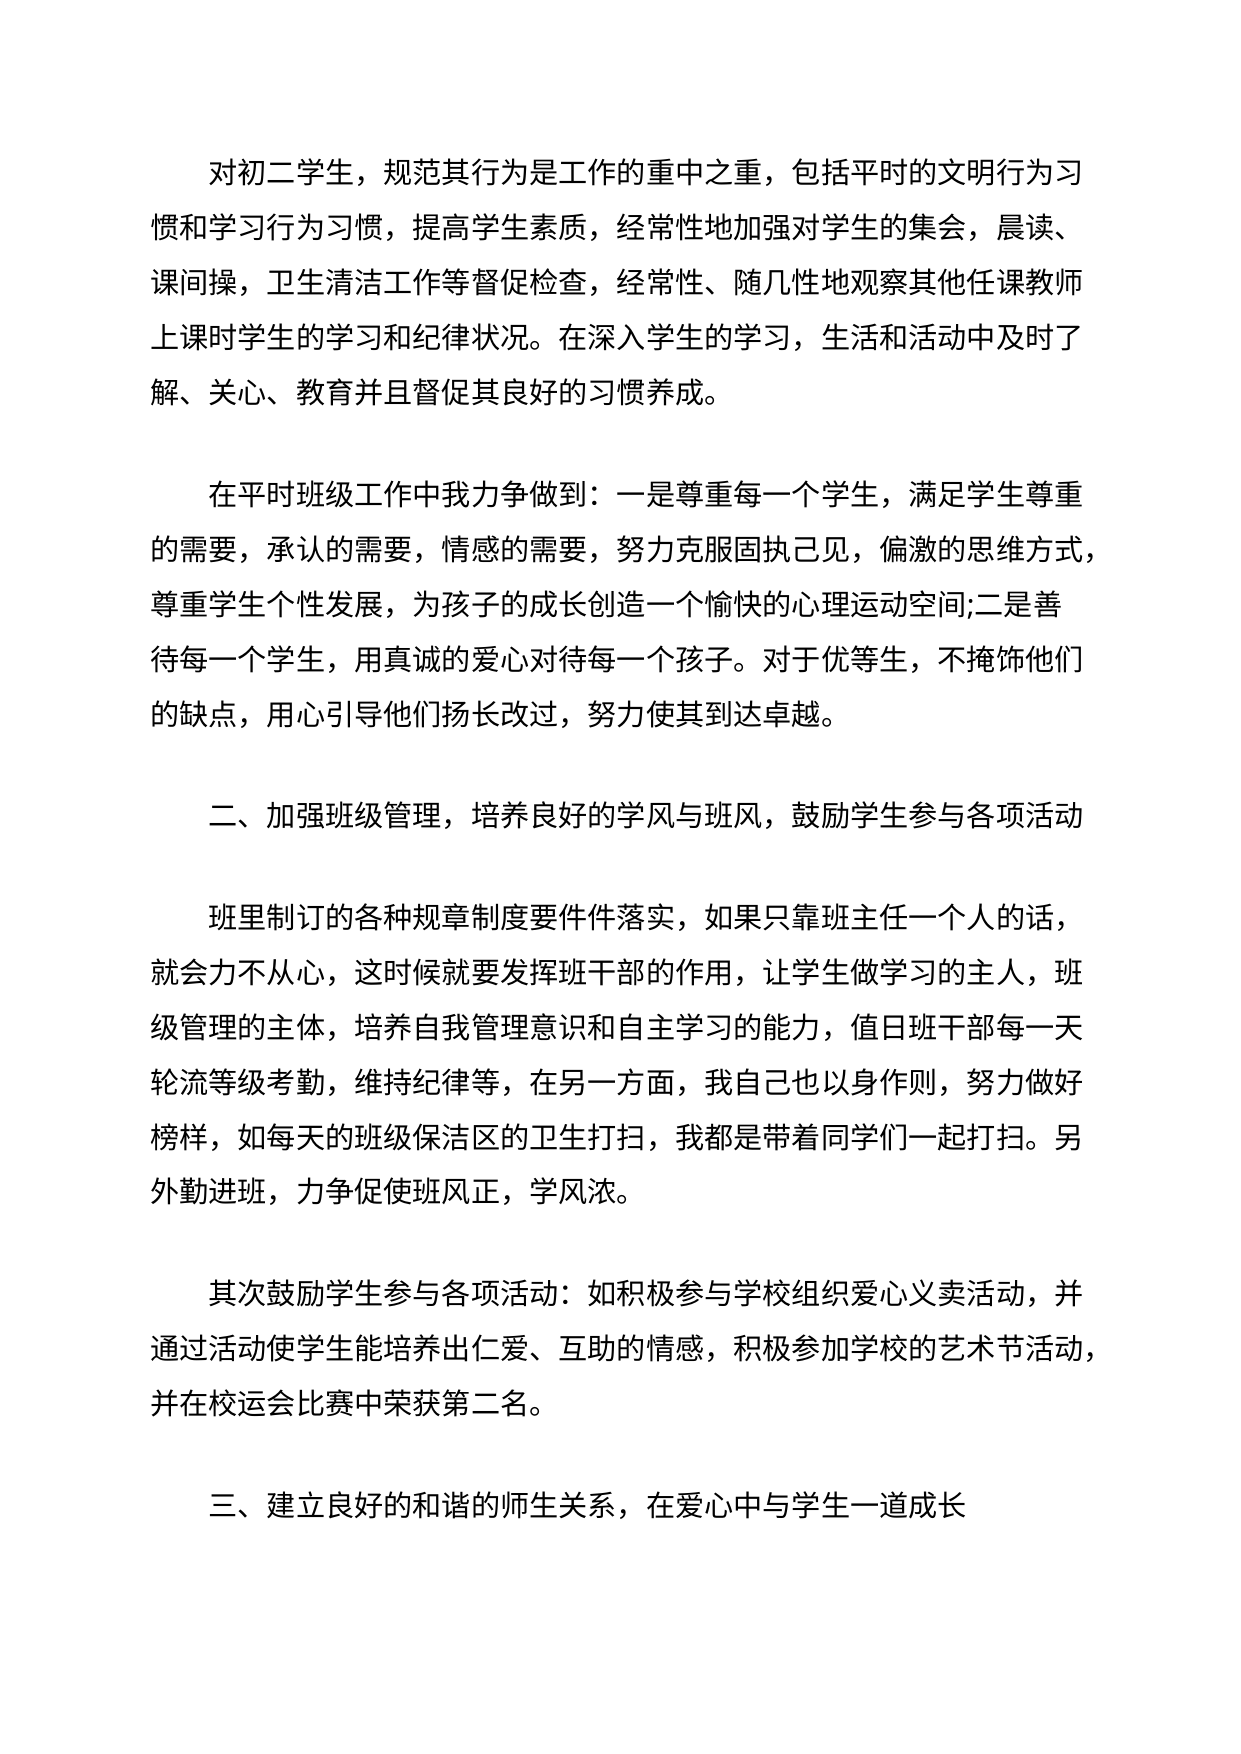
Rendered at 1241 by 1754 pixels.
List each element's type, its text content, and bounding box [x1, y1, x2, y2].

text 班里制订的各种规章制度要件件落实，如果只靠班主任一个人的话，就会力不从心，这时候就要发挥班干部的作用，让学生做学习的主人，班级管理的主体，培养自我管理意识和自主学习的能力，值日班干部每一天轮流等级考勤，维持纪律等，在另一方面，我自己也以身作则，努力做好榜样，如每天的班级保洁区的卫生打扫，我都是带着同学们一起打扫。另外勤进班，力争促使班风正，学风浓。 [150, 894, 1090, 1211]
text 在平时班级工作中我力争做到：一是尊重每一个学生，满足学生尊重的需要，承认的需要，情感的需要，努力克服固执己见，偏激的思维方式，尊重学生个性发展，为孩子的成长创造一个愉快的心理运动空间;二是善待每一个学生，用真诚的爱心对待每一个孩子。对于优等生，不掩饰他们的缺点，用心引导他们扬长改过，努力使其到达卓越。 [150, 471, 1090, 733]
text 三、建立良好的和谐的师生关系，在爱心中与学生一道成长 [150, 1482, 1090, 1525]
text 二、加强班级管理，培养良好的学风与班风，鼓励学生参与各项活动 [150, 793, 1090, 835]
text 对初二学生，规范其行为是工作的重中之重，包括平时的文明行为习惯和学习行为习惯，提高学生素质，经常性地加强对学生的集会，晨读、课间操，卫生清洁工作等督促检查，经常性、随几性地观察其他任课教师上课时学生的学习和纪律状况。在深入学生的学习，生活和活动中及时了解、关心、教育并且督促其良好的习惯养成。 [150, 150, 1090, 412]
text 其次鼓励学生参与各项活动：如积极参与学校组织爱心义卖活动，并通过活动使学生能培养出仁爱、互助的情感，积极参加学校的艺术节活动，并在校运会比赛中荣获第二名。 [150, 1271, 1090, 1423]
